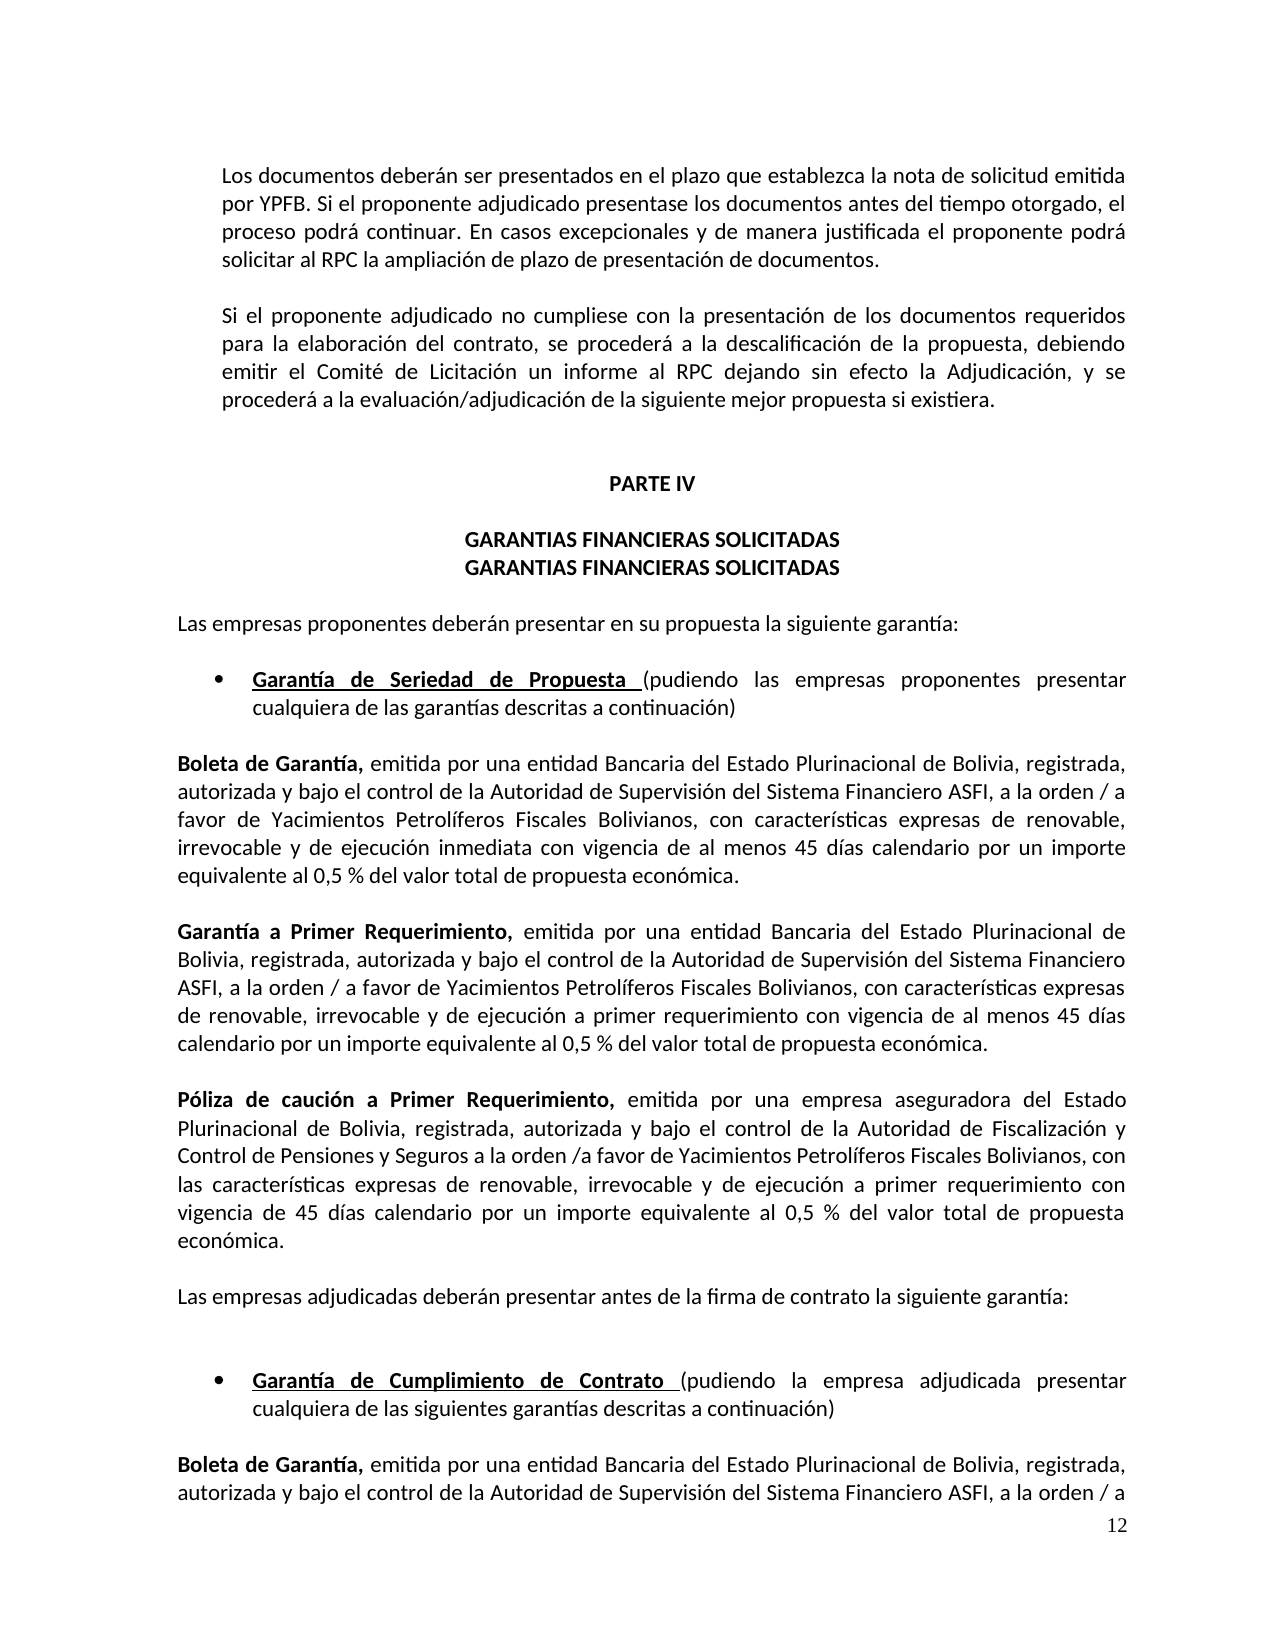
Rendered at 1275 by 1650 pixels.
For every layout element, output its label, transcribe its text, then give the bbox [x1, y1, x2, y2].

text Póliza de caución a Primer Requerimiento, emitida por una empresa aseguradora del Estado Plurinacional de Bolivia, registrada, autorizada y bajo el control de la Autoridad de Fiscalización y Control de Pensiones y Seguros a la orden /a favor de Yacimientos Petrolíferos Fiscales Bolivianos, con las características expresas de renovable, irrevocable y de ejecución a primer requerimiento con vigencia de 45 días calendario por un importe equivalente al 0,5 % del valor total de propuesta económica. [177, 1086, 1127, 1254]
text GARANTIAS FINANCIERAS SOLICITADAS [177, 525, 1127, 553]
text Las empresas proponentes deberán presentar en su propuesta la siguiente garantía: [177, 609, 1127, 637]
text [177, 1450, 1127, 1506]
text Si el proponente adjudicado no cumpliese con la presentación de los documentos requeridos para la elaboración del contrato, se procederá a la descalificación de la propuesta, debiendo emitir el Comité de Licitación un informe al RPC dejando sin efecto la Adjudicación, y se procederá a la evaluación/adjudicación de la siguiente mejor propuesta si existiera. [222, 301, 1127, 413]
list Garantía de Seriedad de Propuesta (pudiendo las empresas proponentes presentar cualquiera de las garantías descritas a continuación) [215, 665, 1127, 721]
text PARTE IV [177, 469, 1127, 497]
text Los documentos deberán ser presentados en el plazo que establezca la nota de solicitud emitida por YPFB. Si el proponente adjudicado presentase los documentos antes del tiempo otorgado, el proceso podrá continuar. En casos excepcionales y de manera justificada el proponente podrá solicitar al RPC la ampliación de plazo de presentación de documentos. [222, 161, 1127, 273]
text Boleta de Garantía, emitida por una entidad Bancaria del Estado Plurinacional de Bolivia, registrada, autorizada y bajo el control de la Autoridad de Supervisión del Sistema Financiero ASFI, a la orden / a favor de Yacimientos Petrolíferos Fiscales Bolivianos, con características expresas de renovable, irrevocable y de ejecución inmediata con vigencia de al menos 45 días calendario por un importe equivalente al 0,5 % del valor total de propuesta económica. [177, 749, 1127, 889]
text Garantía a Primer Requerimiento, emitida por una entidad Bancaria del Estado Plurinacional de Bolivia, registrada, autorizada y bajo el control de la Autoridad de Supervisión del Sistema Financiero ASFI, a la orden / a favor de Yacimientos Petrolíferos Fiscales Bolivianos, con características expresas de renovable, irrevocable y de ejecución a primer requerimiento con vigencia de al menos 45 días calendario por un importe equivalente al 0,5 % del valor total de propuesta económica. [177, 917, 1127, 1058]
text GARANTIAS FINANCIERAS SOLICITADAS [177, 553, 1127, 581]
list Garantía de Cumplimiento de Contrato (pudiendo la empresa adjudicada presentar cualquiera de las siguientes garantías descritas a continuación) [215, 1366, 1127, 1422]
text Las empresas adjudicadas deberán presentar antes de la firma de contrato la siguiente garantía: [177, 1282, 1127, 1310]
